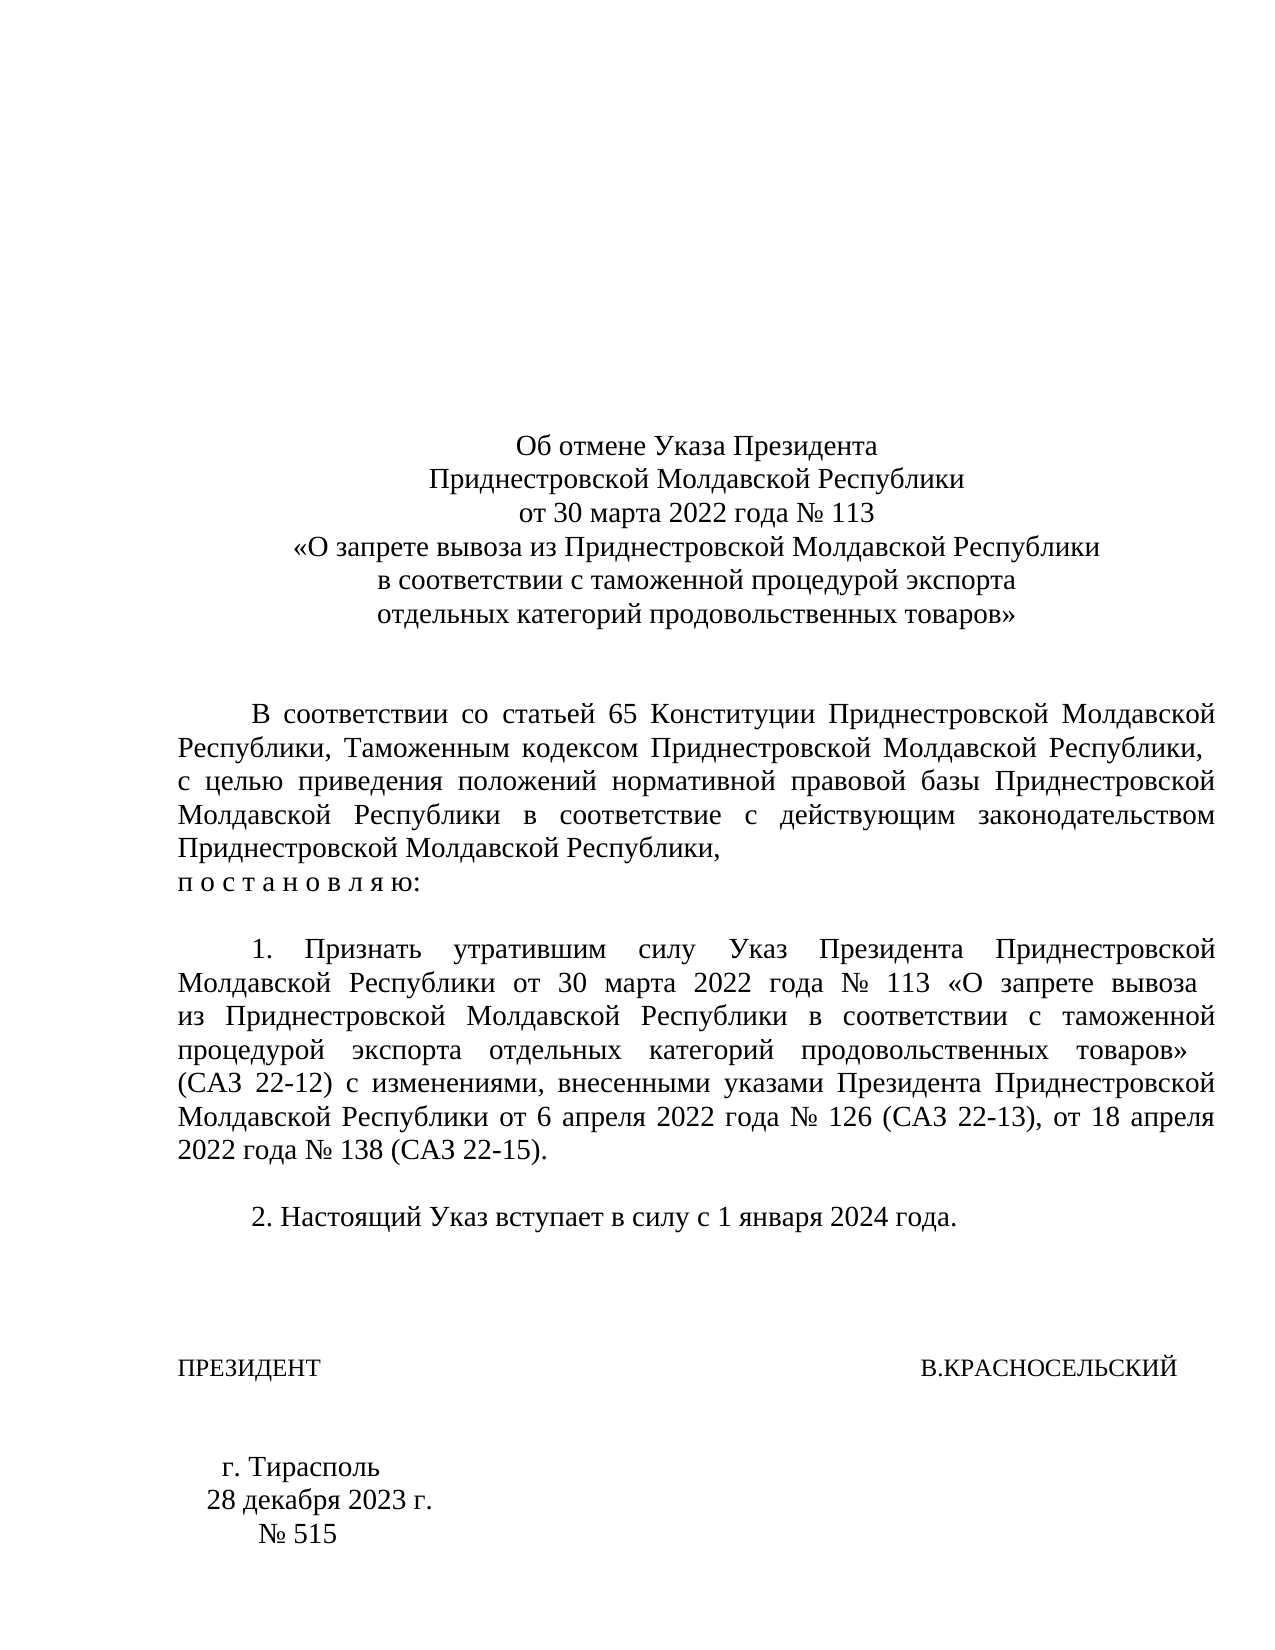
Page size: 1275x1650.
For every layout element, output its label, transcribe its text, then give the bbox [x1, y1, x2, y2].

text отдельных категорий продовольственных товаров» [177, 596, 1216, 629]
text 2. Настоящий Указ вступает в силу с 1 января 2024 года. [177, 1199, 1216, 1233]
text «О запрете вывоза из Приднестровской Молдавской Республики [177, 529, 1216, 562]
text В соответствии со статьей 65 Конституции Приднестровской Молдавской Республики, Таможенным кодексом Приднестровской Молдавской Республики, с целью приведения положений нормативной правовой базы Приднестровской Молдавской Республики в соответствие с действующим законодательством Приднестровской Молдавской Республики, [177, 696, 1216, 864]
text 28 декабря 2023 г. [177, 1482, 1216, 1516]
text Приднестровской Молдавской Республики [177, 462, 1216, 495]
text в соответствии с таможенной процедурой экспорта [177, 562, 1216, 596]
text Об отмене Указа Президента [177, 428, 1216, 462]
text п о с т а н о в л я ю: [177, 864, 1216, 898]
text ПРЕЗИДЕНТ В.КРАСНОСЕЛЬСКИЙ [177, 1353, 1216, 1382]
text № 515 [177, 1516, 1216, 1549]
text 1. Признать утратившим силу Указ Президента Приднестровской Молдавской Республики от 30 марта 2022 года № 113 «О запрете вывоза из Приднестровской Молдавской Республики в соответствии с таможенной процедурой экспорта отдельных категорий продовольственных товаров» (САЗ 22-12) с изменениями, внесенными указами Президента Приднестровской Молдавской Республики от 6 апреля 2022 года № 126 (САЗ 22-13), от 18 апреля 2022 года № 138 (САЗ 22-15). [177, 931, 1216, 1166]
text г. Тирасполь [177, 1449, 1216, 1482]
text от 30 марта 2022 года № 113 [177, 495, 1216, 529]
